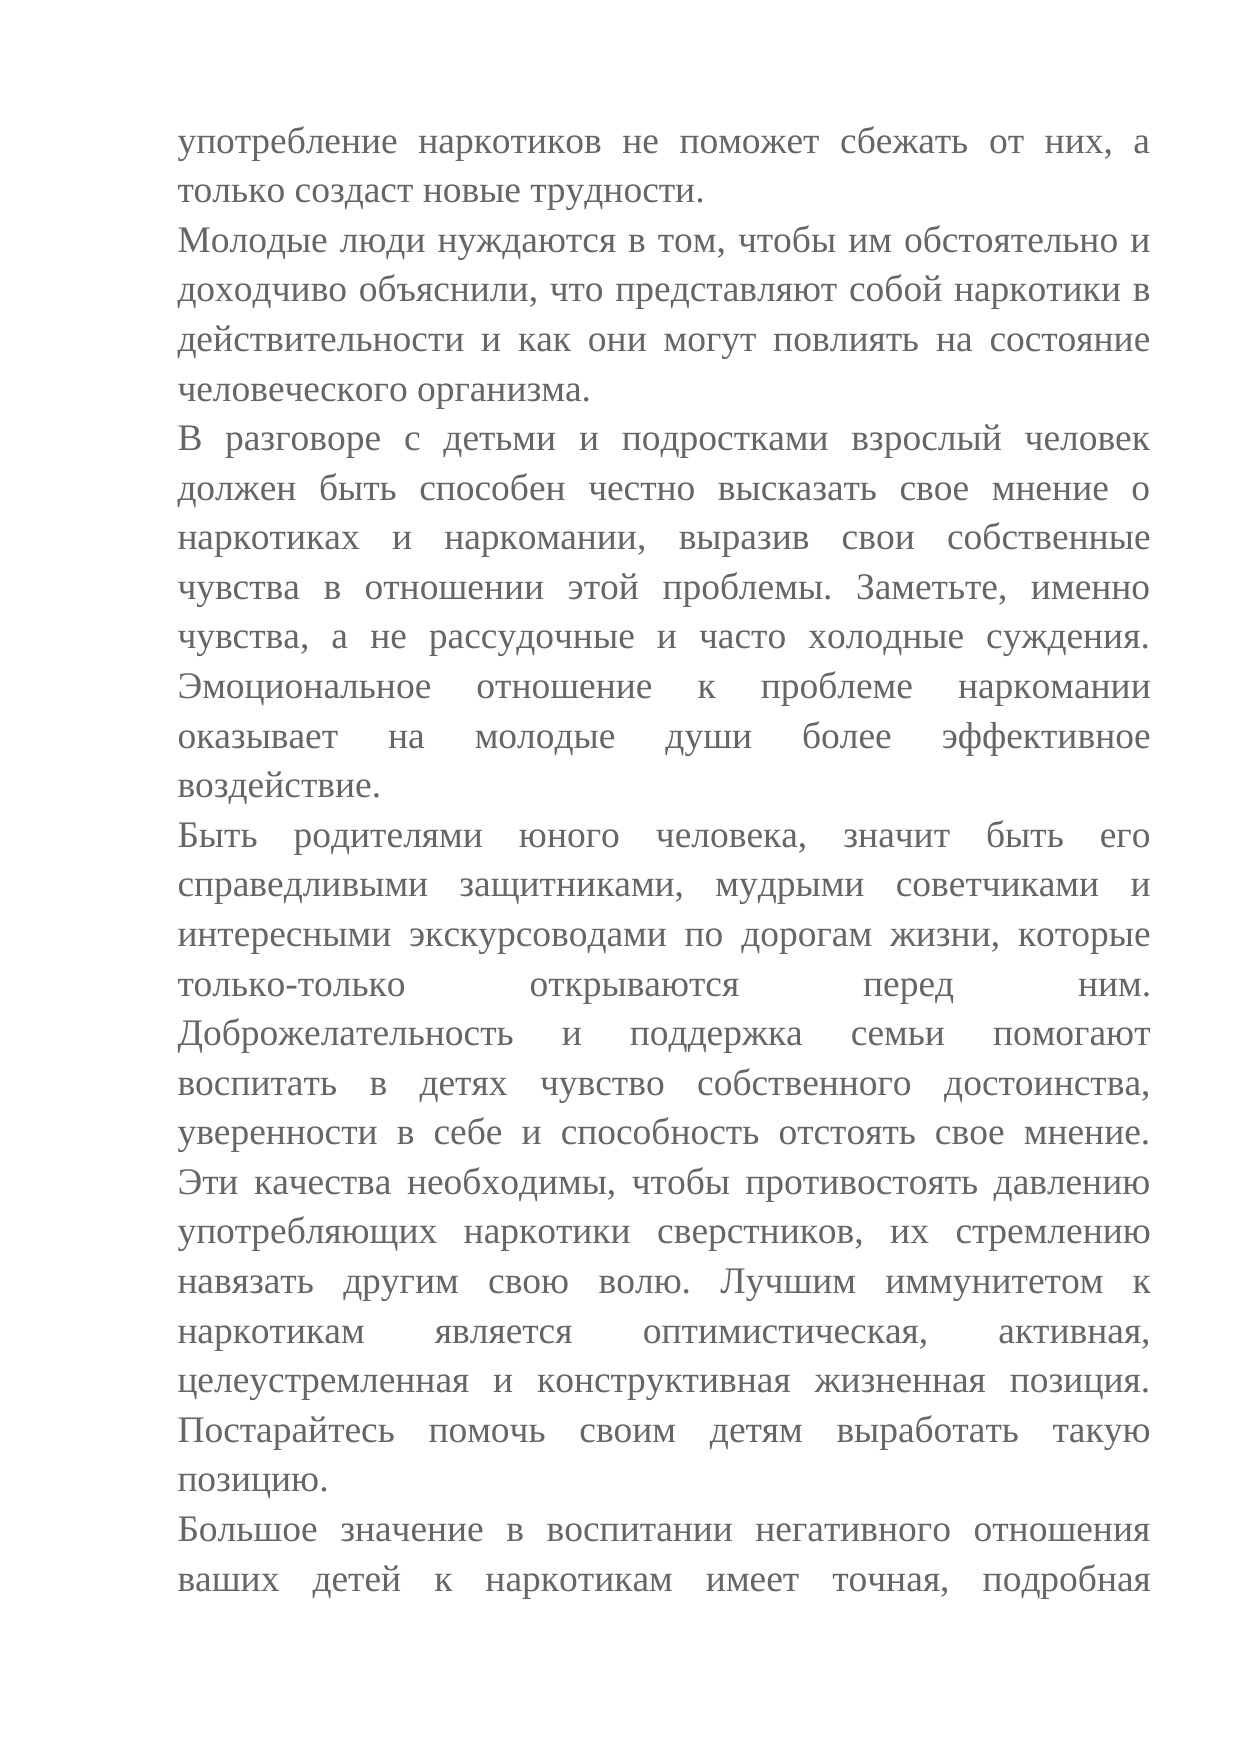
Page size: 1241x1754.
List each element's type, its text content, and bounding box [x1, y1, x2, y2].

text В разговоре с детьми и подростками взрослый человек должен быть способен честно высказать свое мнение о наркотиках и наркомании, выразив свои собственные чувства в отношении этой проблемы. Заметьте, именно чувства, а не рассудочные и часто холодные суждения. Эмоциональное отношение к проблеме наркомании оказывает на молодые души более эффективное воздействие. [177, 416, 1152, 806]
text Молодые люди нуждаются в том, чтобы им обстоятельно и доходчиво объяснили, что представляют собой наркотики в действительности и как они могут повлиять на состояние человеческого организма. [177, 217, 1152, 409]
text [177, 118, 1152, 211]
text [177, 1506, 1152, 1599]
text Быть родителями юного человека, значит быть его справедливыми защитниками, мудрыми советчиками и интересными экскурсоводами по дорогам жизни, которые только-только открываются перед ним. Доброжелательность и поддержка семьи помогают воспитать в детях чувство собственного достоинства, уверенности в себе и способность отстоять свое мнение. Эти качества необходимы, чтобы противостоять давлению употребляющих наркотики сверстников, их стремлению навязать другим свою волю. Лучшим иммунитетом к наркотикам является оптимистическая, активная, целеустремленная и конструктивная жизненная позиция. Постарайтесь помочь своим детям выработать такую позицию. [177, 812, 1152, 1500]
